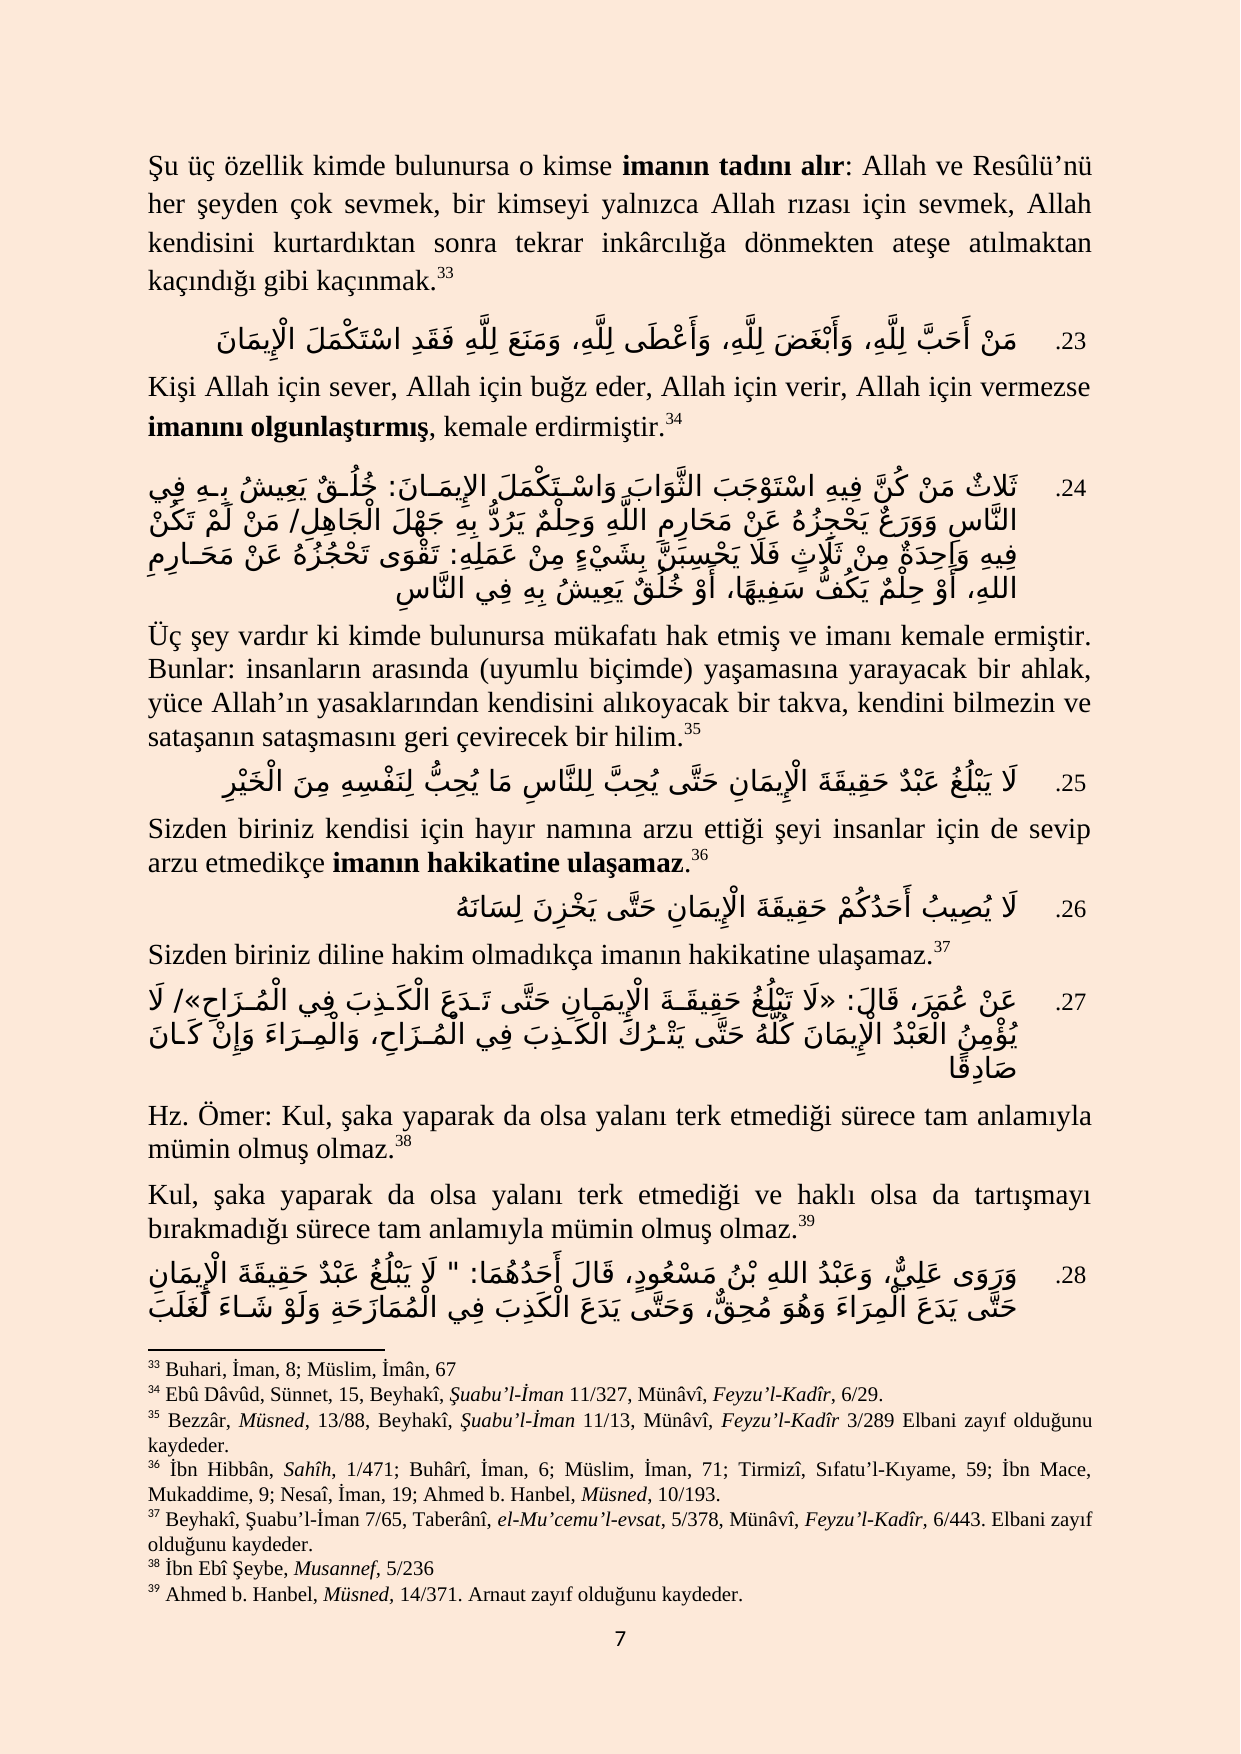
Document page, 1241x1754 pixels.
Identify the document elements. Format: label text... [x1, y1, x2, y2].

text Kul, şaka yaparak da olsa yalanı terk etmediği ve haklı olsa da tartışmayı bırakmadığı sürece tam anlamıyla mümin olmuş olmaz. [148, 1177, 1093, 1244]
list لَا يَبْلُغُ عَبْدٌ حَقِيقَةَ الْإِيمَانِ حَتَّى يُحِبَّ لِلنَّاسِ مَا يُحِبُّ لِنَفْسِهِ مِنَ الْخَيْرِ [148, 765, 1055, 799]
text Hz. Ömer: Kul, şaka yaparak da olsa yalanı terk etmediği sürece tam anlamıyla mümin olmuş olmaz. [148, 1098, 1093, 1165]
text Sizden biriniz diline hakim olmadıkça imanın hakikatine ulaşamaz. [148, 937, 1093, 971]
text Şu üç özellik kimde bulunursa o kimse imanın tadını alır: Allah ve Resûlü’nü her şeyden çok sevmek, bir kimseyi yalnızca Allah rızası için sevmek, Allah kendisini kurtardıktan sonra tekrar inkârcılığa dönmekten ateşe atılmaktan kaçındığı gibi kaçınmak. [148, 148, 1093, 297]
list عَنْ عُمَرَ، قَالَ: «لَا تَبْلُغُ حَقِيقَةَ الْإِيمَانِ حَتَّى تَدَعَ الْكَذِبَ فِي الْمُزَاحِ»/ لَا يُؤْمِنُ الْعَبْدُ الْإِيمَانَ كُلَّهُ حَتَّى يَتْرُكَ الْكَذِبَ فِي الْمُزَاحِ، وَالْمِرَاءَ وَإِنْ كَانَ صَادِقًا [148, 983, 1055, 1085]
text Üç şey vardır ki kimde bulunursa mükafatı hak etmiş ve imanı kemale ermiştir. Bunlar: insanların arasında (uyumlu biçimde) yaşamasına yarayacak bir ahlak, yüce Allah’ın yasaklarından kendisini alıkoyacak bir takva, kendini bilmezin ve sataşanın sataşmasını geri çevirecek bir hilim. [148, 618, 1093, 752]
list لَا يُصِيبُ أَحَدُكُمْ حَقِيقَةَ الْإِيمَانِ حَتَّى يَخْزِنَ لِسَانَهُ [148, 891, 1055, 925]
list ثَلاثٌ مَنْ كُنَّ فِيهِ اسْتَوْجَبَ الثَّوَابَ وَاسْتَكْمَلَ الإِيمَانَ: خُلُقٌ يَعِيشُ بِهِ فِي النَّاسِ وَوَرَعٌ يَحْجِزُهُ عَنْ مَحَارِمِ اللَّهِ وَحِلْمٌ يَرُدُّ بِهِ جَهْلَ الْجَاهِلِ/ مَنْ لَمْ تَكُنْ فِيهِ وَاحِدَةٌ مِنْ ثَلَاثٍ فَلَا يَحْسِبَنَّ بِشَيْءٍ مِنْ عَمَلِهِ: تَقْوَى تَحْجُزُهُ عَنْ مَحَارِمِ اللهِ، أَوْ حِلْمٌ يَكُفُّ سَفِيهًا، أَوْ خُلُقٌ يَعِيشُ بِهِ فِي النَّاسِ [148, 470, 1055, 606]
list مَنْ أَحَبَّ لِلَّهِ، وَأَبْغَضَ لِلَّهِ، وَأَعْطَى لِلَّهِ، وَمَنَعَ لِلَّهِ فَقَدِ اسْتَكْمَلَ الْإِيمَانَ [148, 323, 1055, 357]
text Kişi Allah için sever, Allah için buğz eder, Allah için verir, Allah için vermezse imanını olgunlaştırmış, kemale erdirmiştir. [148, 369, 1093, 443]
text Sizden biriniz kendisi için hayır namına arzu ettiği şeyi insanlar için de sevip arzu etmedikçe imanın hakikatine ulaşamaz. [148, 811, 1093, 878]
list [148, 1257, 1055, 1325]
